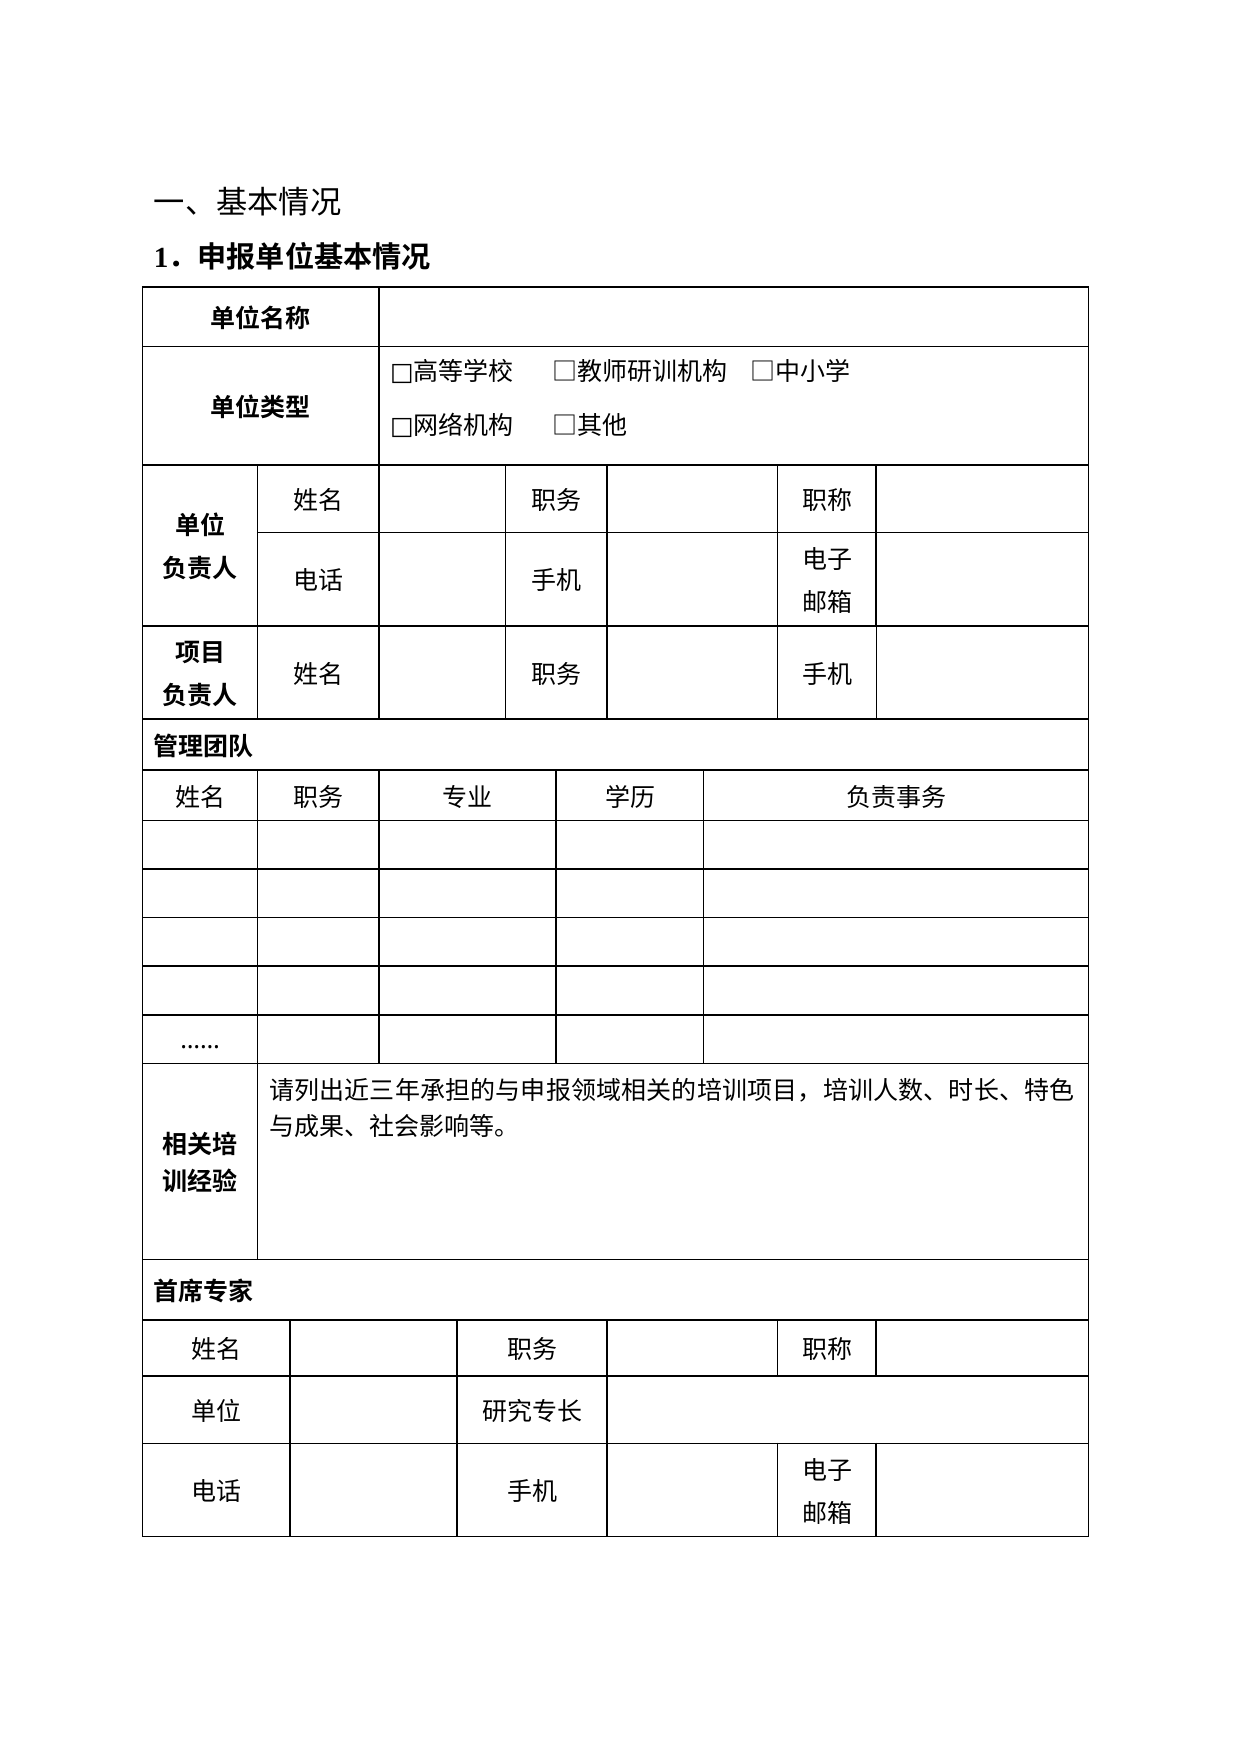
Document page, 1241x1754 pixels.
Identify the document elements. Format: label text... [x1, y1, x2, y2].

table_cell 姓名 [258, 627, 378, 718]
table_cell □高等学校 □教师研训机构 □中小学 □网络机构 □其他 [380, 347, 1088, 464]
table_cell 项目 负责人 [143, 627, 257, 718]
table_cell [380, 1016, 555, 1062]
table_cell [877, 1444, 1088, 1536]
text 一、基本情况 [153, 177, 1087, 222]
table_cell [143, 967, 257, 1014]
table_cell [608, 466, 777, 531]
table_cell [704, 967, 1088, 1014]
text 1．申报单位基本情况 [153, 234, 1087, 276]
table_cell [557, 1016, 703, 1062]
table_cell [380, 821, 555, 868]
table_cell [877, 1321, 1088, 1375]
table_cell 电子 邮箱 [778, 533, 875, 625]
table_cell [380, 627, 505, 718]
table_cell [258, 918, 378, 965]
table_cell [143, 821, 257, 868]
table_cell [380, 918, 555, 965]
table_header [380, 288, 1088, 346]
table_cell [258, 1016, 378, 1062]
table_cell 单位类型 [143, 347, 378, 464]
table_cell [380, 533, 505, 625]
table_cell 职称 [778, 1321, 875, 1375]
table_cell [291, 1444, 456, 1536]
table_cell [704, 821, 1088, 868]
table_cell 姓名 [143, 771, 257, 820]
table_cell 姓名 [143, 1321, 289, 1375]
table_cell 职务 [458, 1321, 606, 1375]
table_cell [877, 627, 1088, 718]
table_cell 单位 [143, 1377, 289, 1442]
table_cell [143, 918, 257, 965]
table_cell [380, 870, 555, 917]
table_cell 学历 [557, 771, 703, 820]
table_cell [877, 533, 1088, 625]
table_cell [380, 967, 555, 1014]
table_cell 相关培训经验 [143, 1064, 257, 1258]
table_cell 职称 [778, 466, 875, 531]
table_cell [704, 1016, 1088, 1062]
table_cell …… [143, 1016, 257, 1062]
table_cell 职务 [506, 627, 606, 718]
table_cell 电话 [258, 533, 378, 625]
table_cell 研究专长 [458, 1377, 606, 1442]
table_cell [608, 1321, 777, 1375]
table_cell 姓名 [258, 466, 378, 531]
table_cell 首席专家 [143, 1260, 1088, 1319]
table_cell 职务 [506, 466, 606, 531]
table_cell 职务 [258, 771, 378, 820]
table_cell [608, 1444, 777, 1536]
table_cell 负责事务 [704, 771, 1088, 820]
table_cell [380, 466, 505, 531]
table_cell [258, 821, 378, 868]
table_cell 手机 [778, 627, 876, 718]
table_cell [258, 967, 378, 1014]
table_cell 电话 [143, 1444, 289, 1536]
table_cell [608, 1377, 1088, 1442]
table_cell 电子 邮箱 [778, 1444, 875, 1536]
table_cell [143, 870, 257, 917]
table_cell [608, 533, 777, 625]
table_cell [557, 870, 703, 917]
table_cell 单位 负责人 [143, 466, 257, 625]
table_cell [291, 1377, 456, 1442]
table_header 单位名称 [143, 288, 378, 346]
table_cell [704, 870, 1088, 917]
table_cell 管理团队 [143, 720, 1088, 769]
table_cell 专业 [380, 771, 555, 820]
table_cell [704, 918, 1088, 965]
table_cell [877, 466, 1088, 531]
table_cell [291, 1321, 456, 1375]
table_cell 请列出近三年承担的与申报领域相关的培训项目，培训人数、时长、特色与成果、社会影响等。 [258, 1064, 1088, 1258]
table_cell 手机 [506, 533, 606, 625]
table_cell [258, 870, 378, 917]
table_cell [557, 821, 703, 868]
table_cell [557, 918, 703, 965]
table_cell [557, 967, 703, 1014]
table_cell [608, 627, 777, 718]
table_cell 手机 [458, 1444, 606, 1536]
